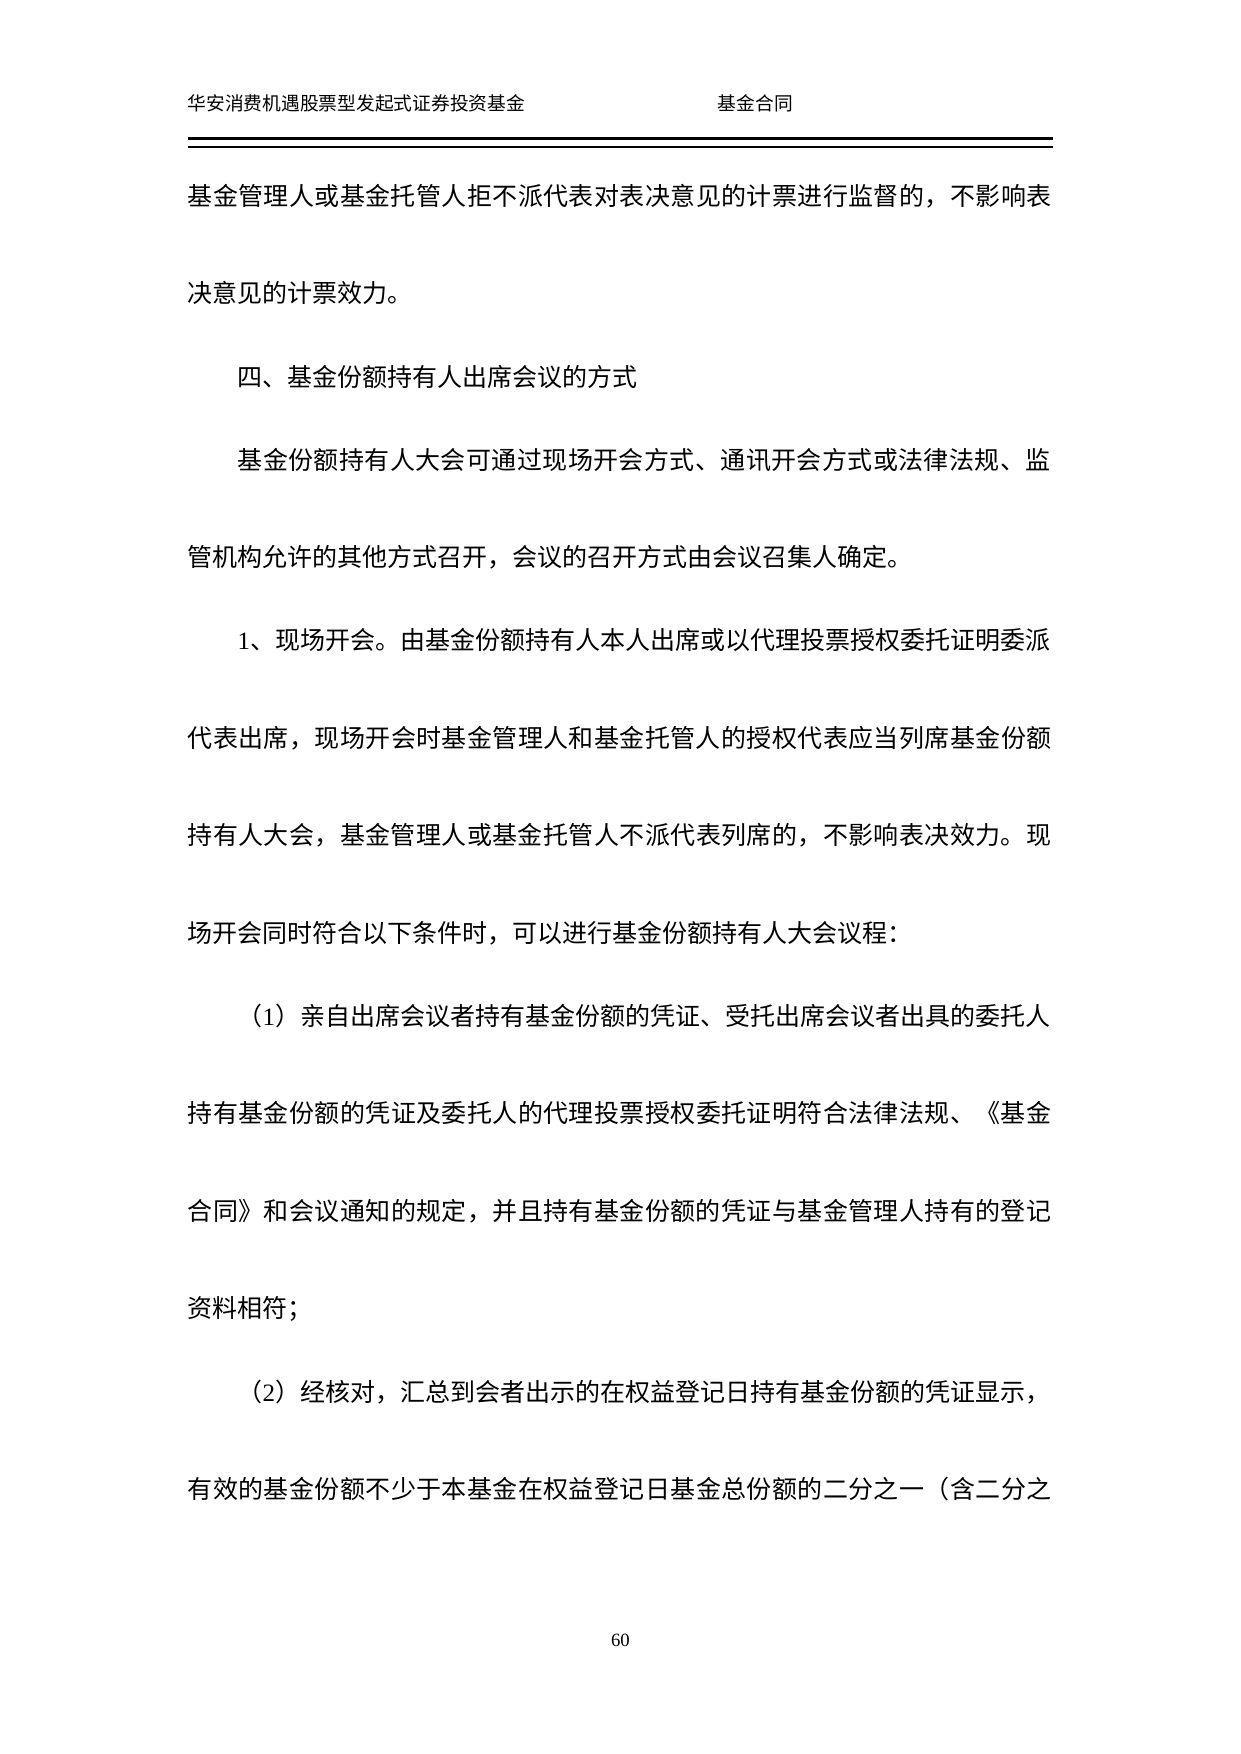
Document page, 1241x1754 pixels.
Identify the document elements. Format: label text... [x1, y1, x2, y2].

text 1、现场开会。由基金份额持有人本人出席或以代理投票授权委托证明委派代表出席，现场开会时基金管理人和基金托管人的授权代表应当列席基金份额持有人大会，基金管理人或基金托管人不派代表列席的，不影响表决效力。现场开会同时符合以下条件时，可以进行基金份额持有人大会议程： [187, 606, 1053, 964]
text （1）亲自出席会议者持有基金份额的凭证、受托出席会议者出具的委托人持有基金份额的凭证及委托人的代理投票授权委托证明符合法律法规、《基金合同》和会议通知的规定，并且持有基金份额的凭证与基金管理人持有的登记资料相符； [187, 982, 1053, 1339]
text 基金份额持有人大会可通过现场开会方式、通讯开会方式或法律法规、监管机构允许的其他方式召开，会议的召开方式由会议召集人确定。 [187, 426, 1053, 588]
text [187, 162, 1053, 324]
text 四、基金份额持有人出席会议的方式 [187, 343, 1053, 408]
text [187, 1358, 1053, 1520]
